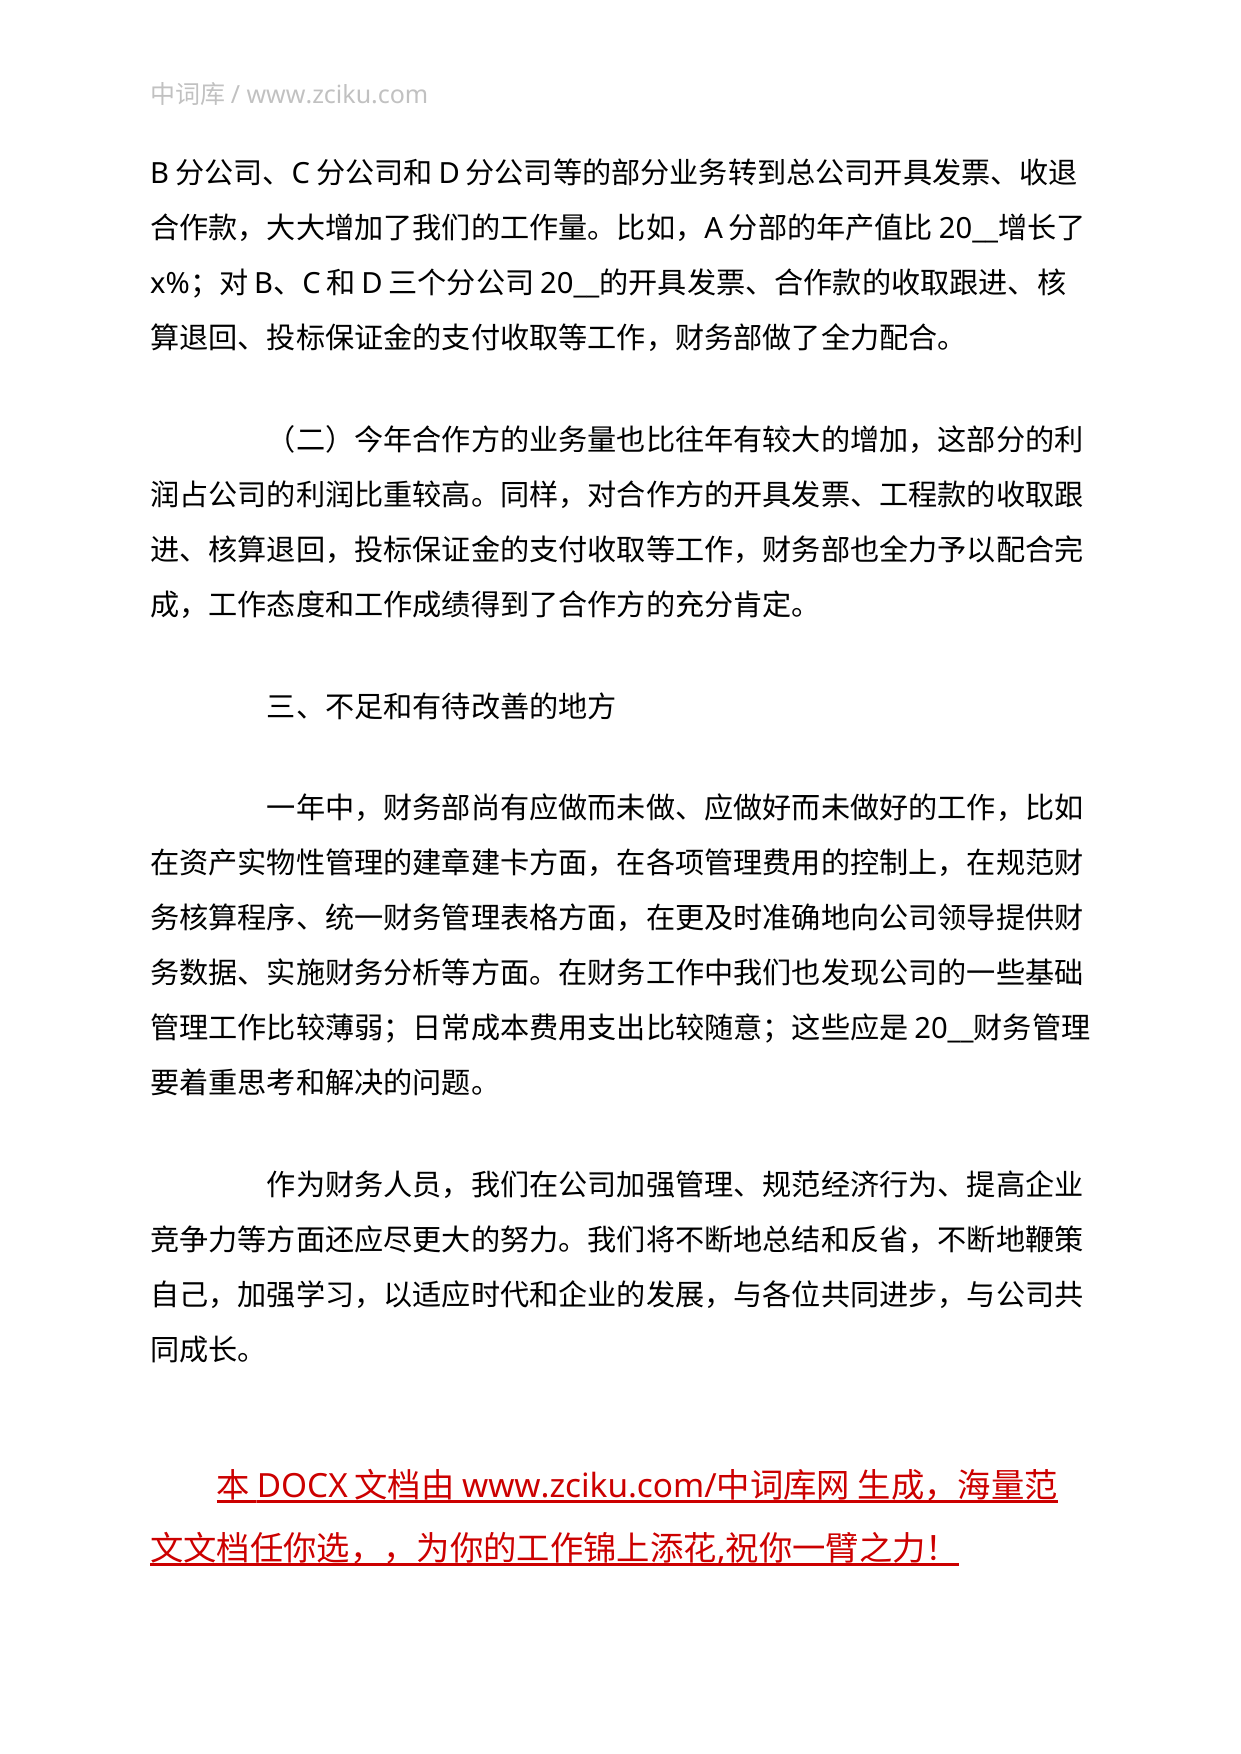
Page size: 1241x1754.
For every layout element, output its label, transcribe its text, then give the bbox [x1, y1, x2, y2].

text 三、不足和有待改善的地方 [150, 683, 1090, 726]
text 作为财务人员，我们在公司加强管理、规范经济行为、提高企业竞争力等方面还应尽更大的努力。我们将不断地总结和反省，不断地鞭策自己，加强学习，以适应时代和企业的发展，与各位共同进步，与公司共同成长。 [150, 1161, 1090, 1368]
text （二）今年合作方的业务量也比往年有较大的增加，这部分的利润占公司的利润比重较高。同样，对合作方的开具发票、工程款的收取跟进、核算退回，投标保证金的支付收取等工作，财务部也全力予以配合完成，工作态度和工作成绩得到了合作方的充分肯定。 [150, 417, 1090, 624]
text 一年中，财务部尚有应做而未做、应做好而未做好的工作，比如在资产实物性管理的建章建卡方面，在各项管理费用的控制上，在规范财务核算程序、统一财务管理表格方面，在更及时准确地向公司领导提供财务数据、实施财务分析等方面。在财务工作中我们也发现公司的一些基础管理工作比较薄弱；日常成本费用支出比较随意；这些应是20__财务管理要着重思考和解决的问题。 [150, 785, 1090, 1102]
text 本DOCX文档由 www.zciku.com/中词库网 生成，海量范文文档任你选，，为你的工作锦上添花,祝你一臂之力！ [150, 1459, 1090, 1570]
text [150, 150, 1090, 357]
